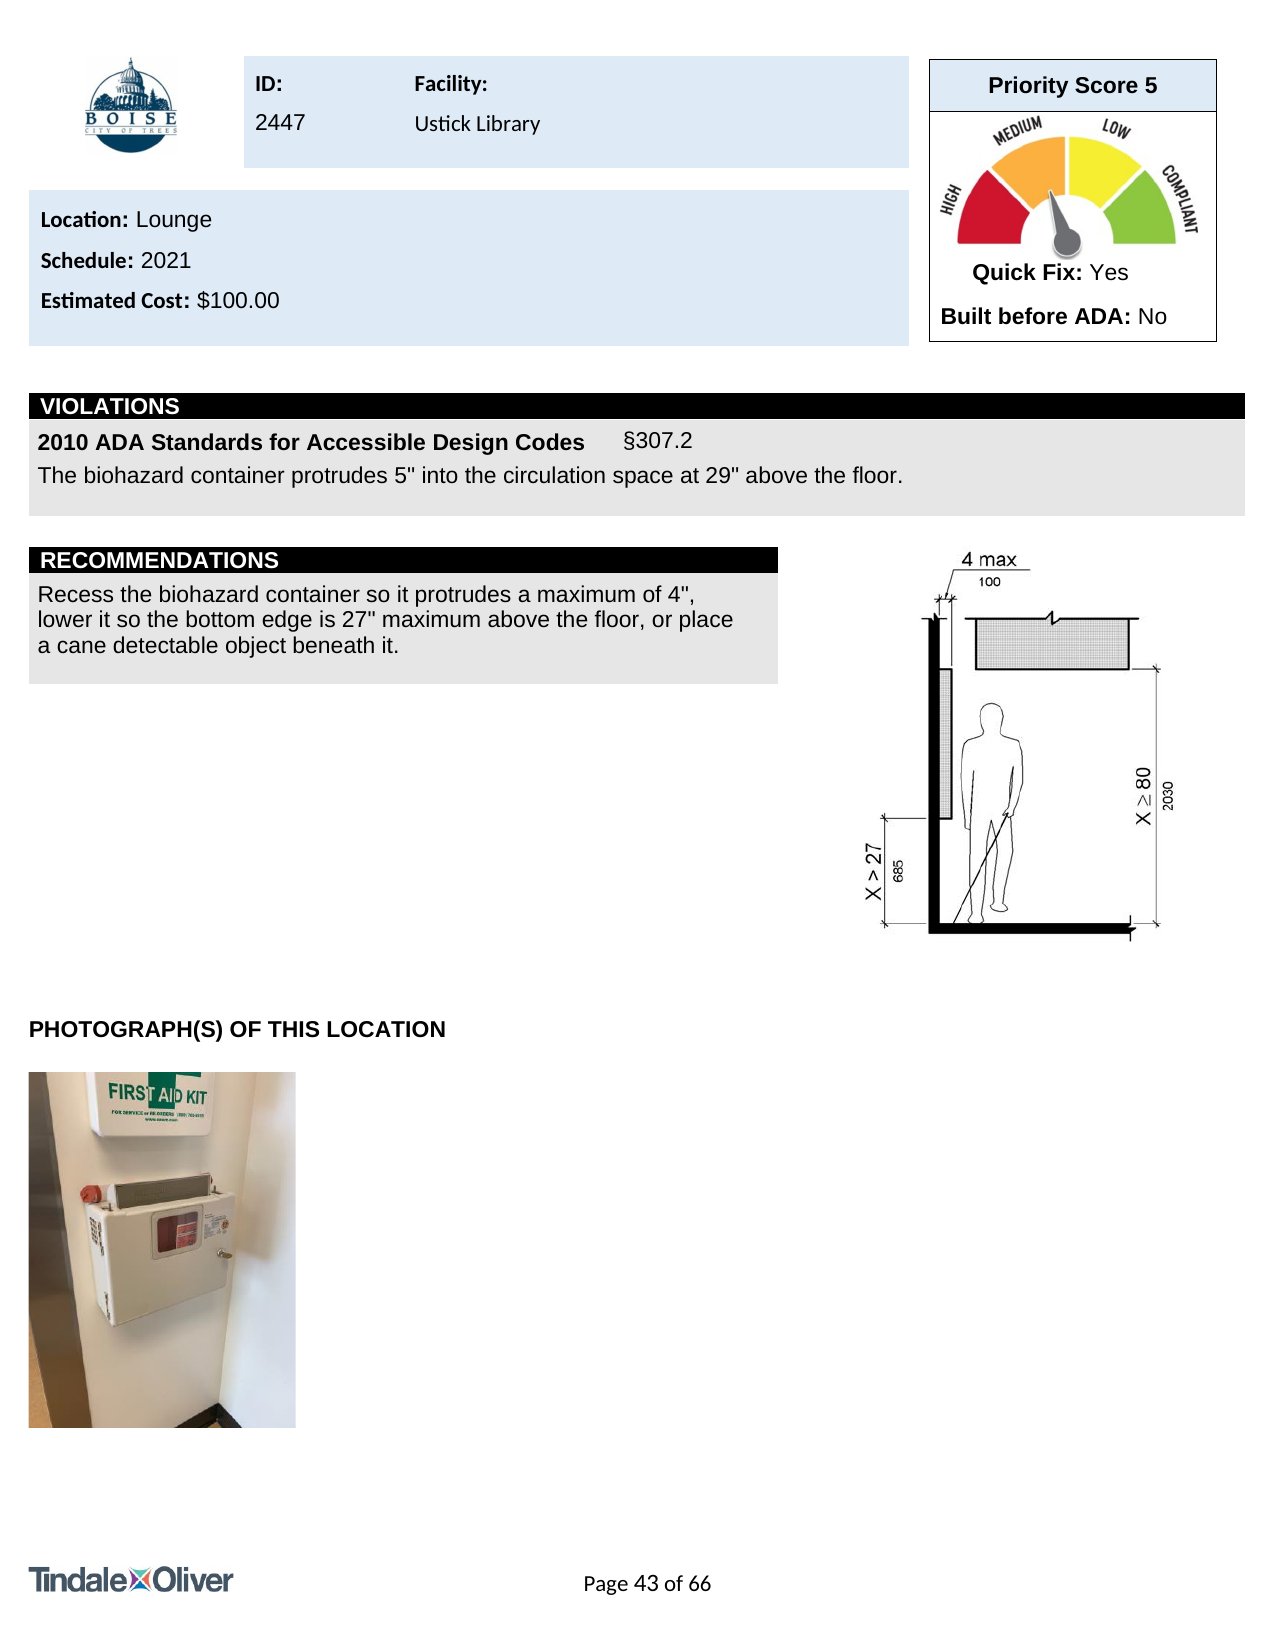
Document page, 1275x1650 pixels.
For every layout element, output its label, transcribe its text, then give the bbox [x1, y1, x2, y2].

table_header Location: Lounge Schedule: 2021 Estimated Cost: $100.00 [29, 190, 909, 346]
picture [84, 56, 178, 154]
picture [28, 1072, 296, 1428]
picture [938, 112, 1202, 260]
table_header [29, 56, 243, 168]
table_header RECOMMENDATIONS [29, 547, 778, 573]
subtitle PHOTOGRAPH(S) OF THIS LOCATION [28, 1016, 1246, 1043]
table_cell Recess the biohazard container so it protrudes a maximum of 4", lower it so the bottom edge is 27" maximum above the floor, or place a cane detectable object beneath it. [29, 573, 778, 684]
table_header ID: 2447 [244, 56, 403, 168]
table_header Priority Score 5 [930, 60, 1216, 111]
picture [28, 1566, 234, 1592]
table_cell Quick Fix: Yes Built before ADA: No [930, 112, 1216, 341]
picture [864, 546, 1176, 942]
table_cell 2010 ADA Standards for Accessible Design Codes §307.2 The biohazard container protrudes 5" into the circulation space at 29" above the floor. [29, 420, 1245, 516]
table_header VIOLATIONS [29, 393, 1245, 419]
table_header Facility: Ustick Library [403, 56, 909, 168]
